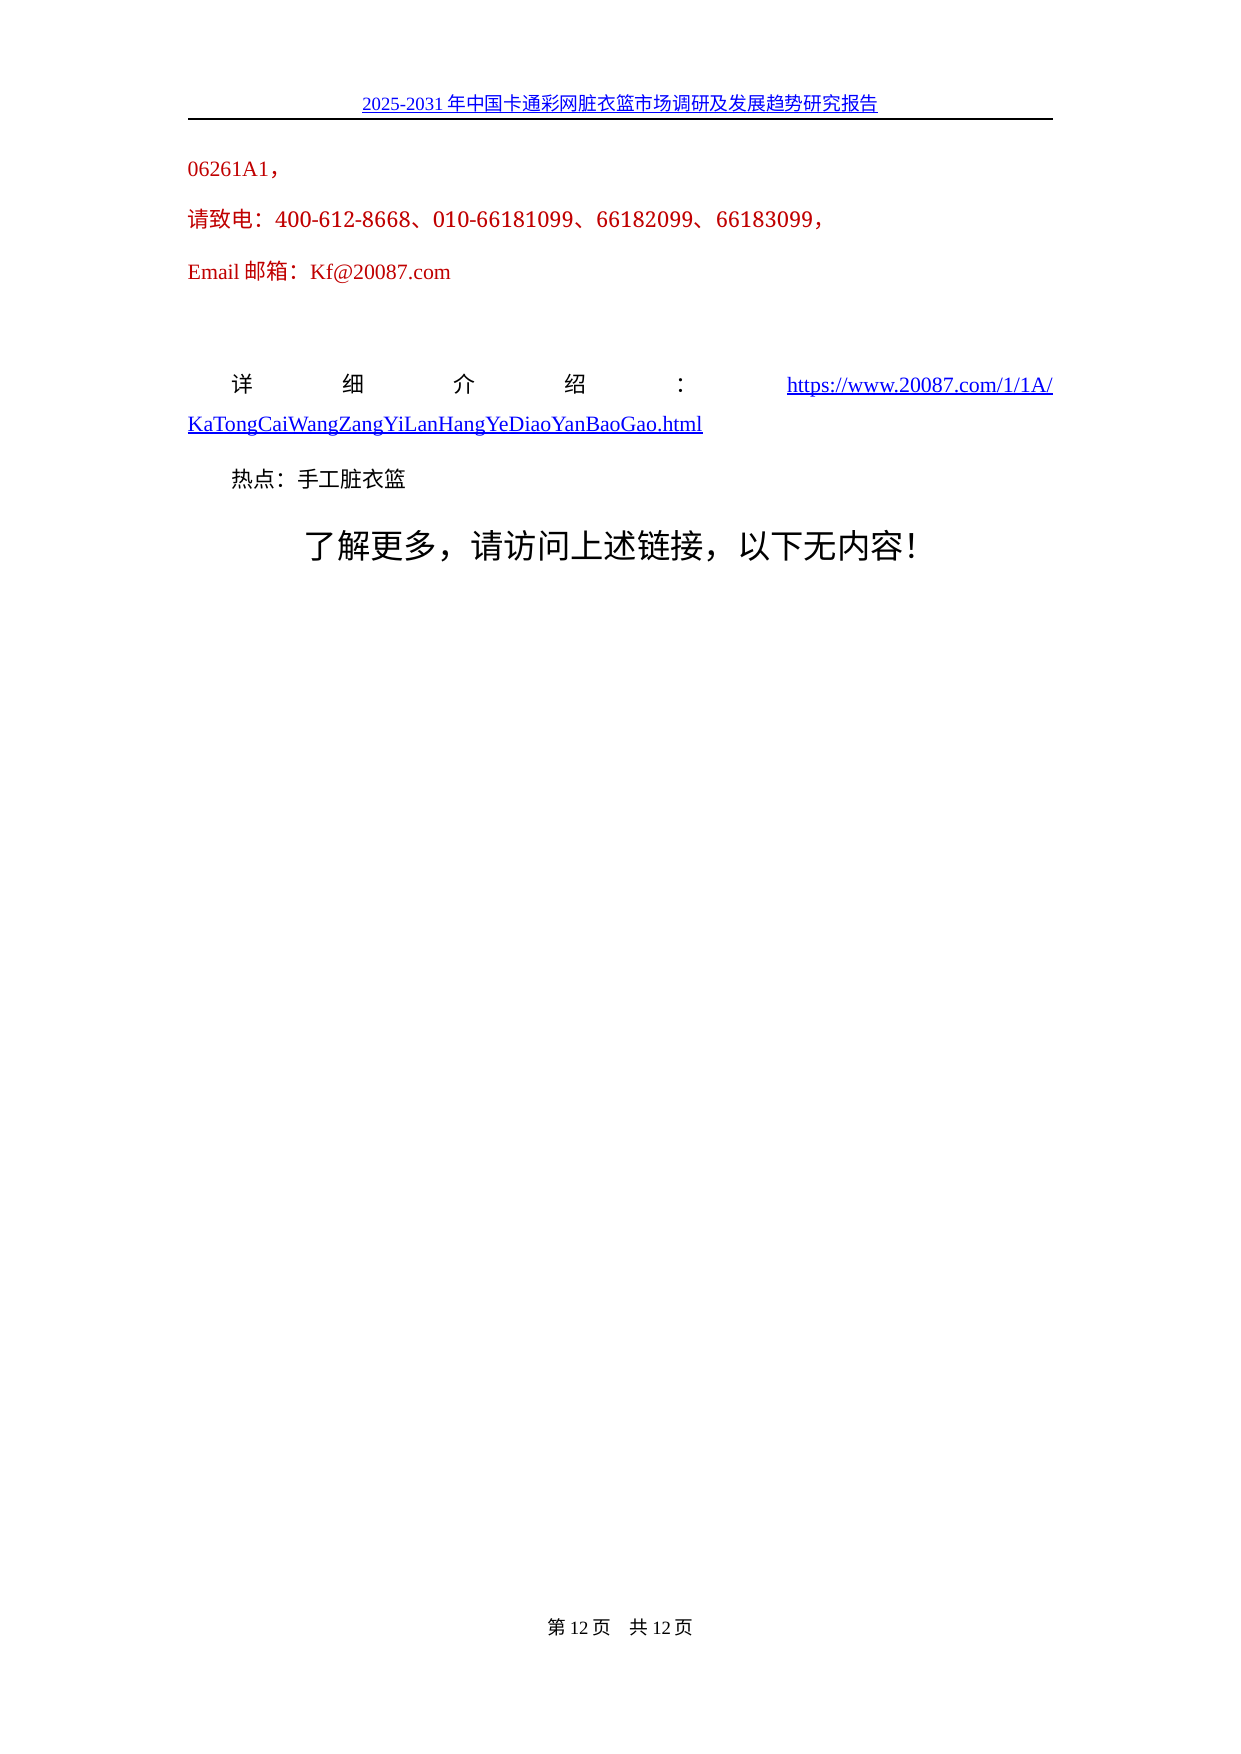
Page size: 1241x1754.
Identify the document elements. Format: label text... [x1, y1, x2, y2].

text Email邮箱：Kf@20087.com [187, 253, 1053, 286]
text 详细介绍：https://www.20087.com/1/1A/KaTongCaiWangZangYiLanHangYeDiaoYanBaoGao.html [187, 366, 1053, 439]
text 请致电：400-612-8668、010-66181099、66182099、66183099， [187, 202, 1053, 234]
text 热点：手工脏衣篮 [187, 462, 1053, 494]
title 了解更多，请访问上述链接，以下无内容！ [187, 512, 1053, 577]
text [187, 150, 1053, 183]
